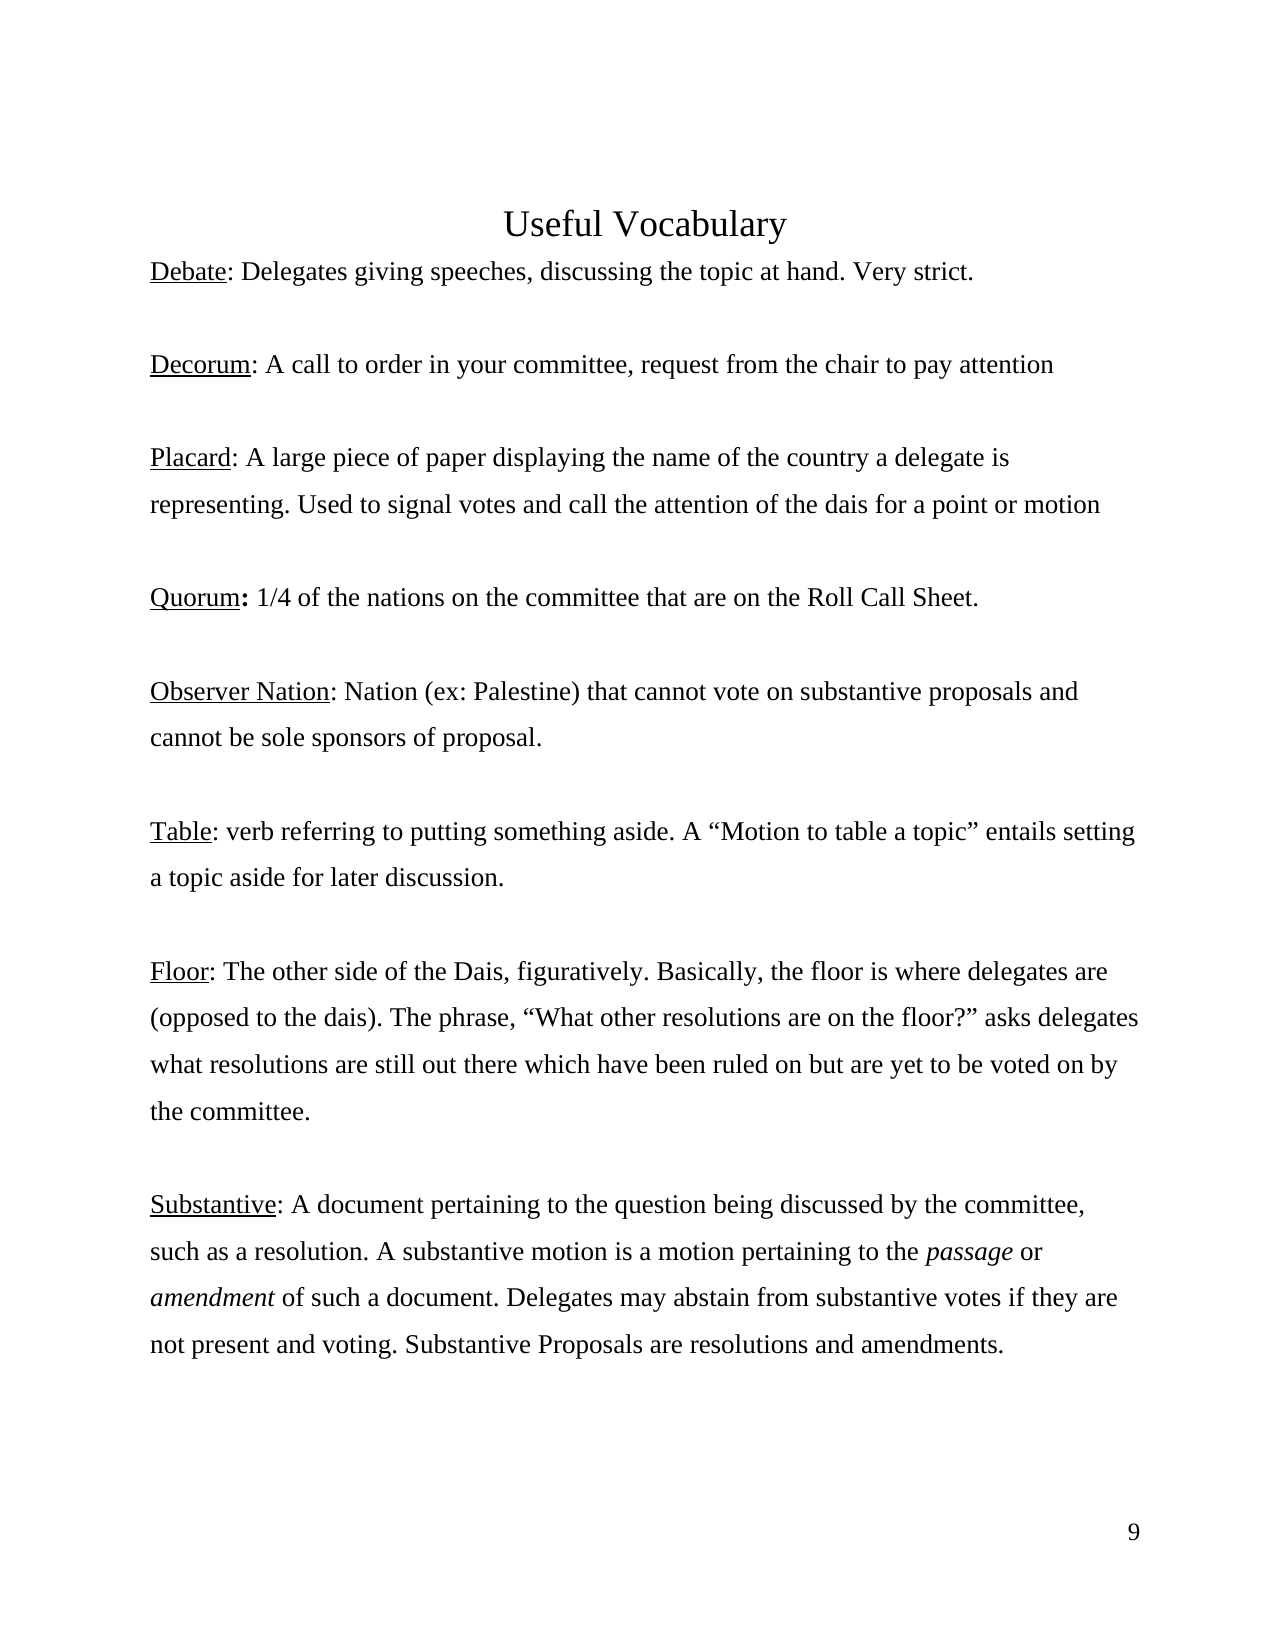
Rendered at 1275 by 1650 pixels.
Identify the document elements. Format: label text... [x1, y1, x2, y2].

text Table: verb referring to putting something aside. A “Motion to table a topic” entails setting a topic aside for later discussion. [150, 815, 1140, 893]
text Floor: The other side of the Dais, figuratively. Basically, the floor is where delegates are (opposed to the dais). The phrase, “What other resolutions are on the floor?” asks delegates what resolutions are still out there which have been ruled on but are yet to be voted on by the committee. [150, 955, 1140, 1126]
text Quorum: 1/4 of the nations on the committee that are on the Roll Call Sheet. [150, 581, 1140, 613]
text Placard: A large piece of paper displaying the name of the country a delegate is representing. Used to signal votes and call the attention of the dais for a point or motion [150, 441, 1140, 519]
text Substantive: A document pertaining to the question being discussed by the committee, such as a resolution. A substantive motion is a motion pertaining to the passage or amendment of such a document. Delegates may abstain from substantive votes if they are not present and voting. Substantive Proposals are resolutions and amendments. [150, 1188, 1140, 1359]
text Debate: Delegates giving speeches, discussing the topic at hand. Very strict. [150, 255, 1140, 286]
text Decorum: A call to order in your committee, request from the chair to pay attention [150, 348, 1140, 379]
subtitle Useful Vocabulary [150, 201, 1140, 244]
text Observer Nation: Nation (ex: Palestine) that cannot vote on substantive proposals and cannot be sole sponsors of proposal. [150, 675, 1140, 753]
